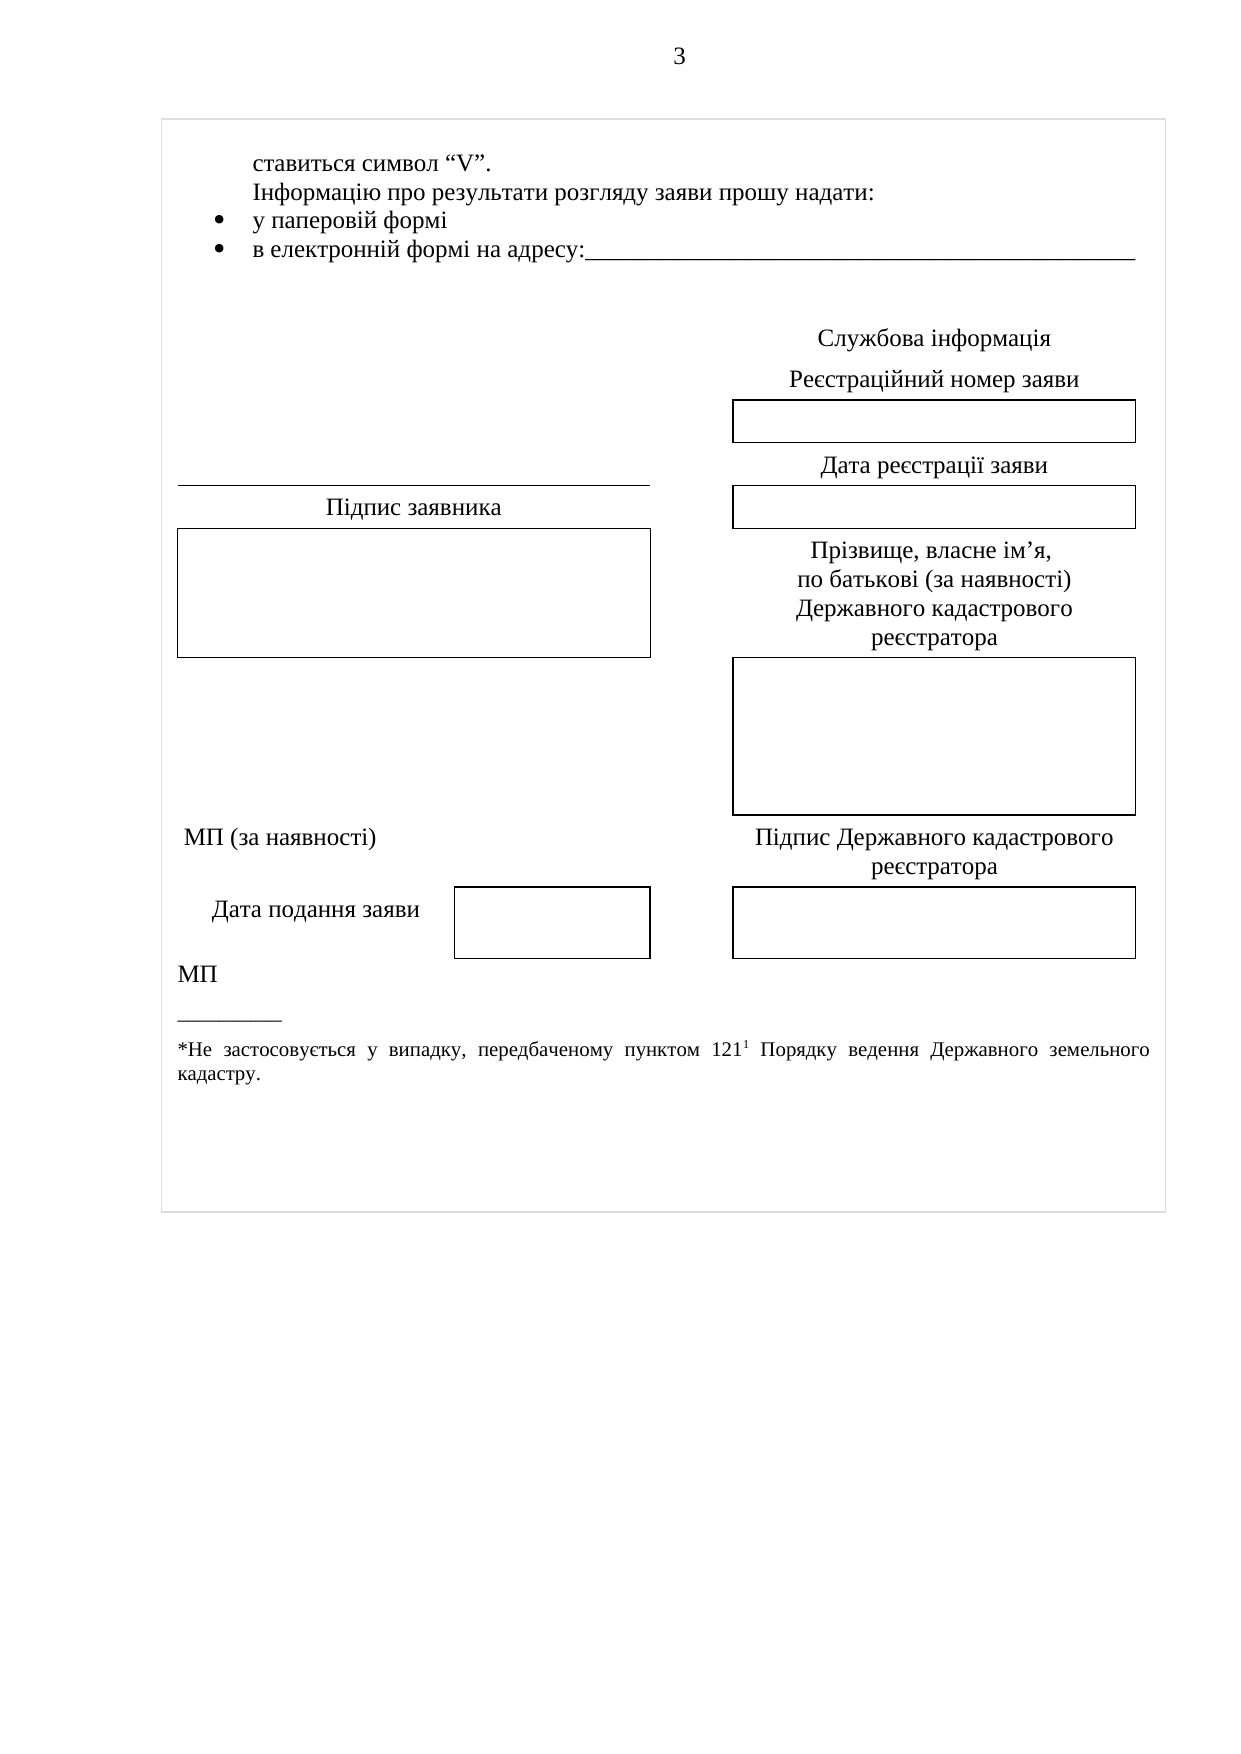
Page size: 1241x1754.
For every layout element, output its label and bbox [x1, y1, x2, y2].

table_header [162, 120, 1165, 1211]
